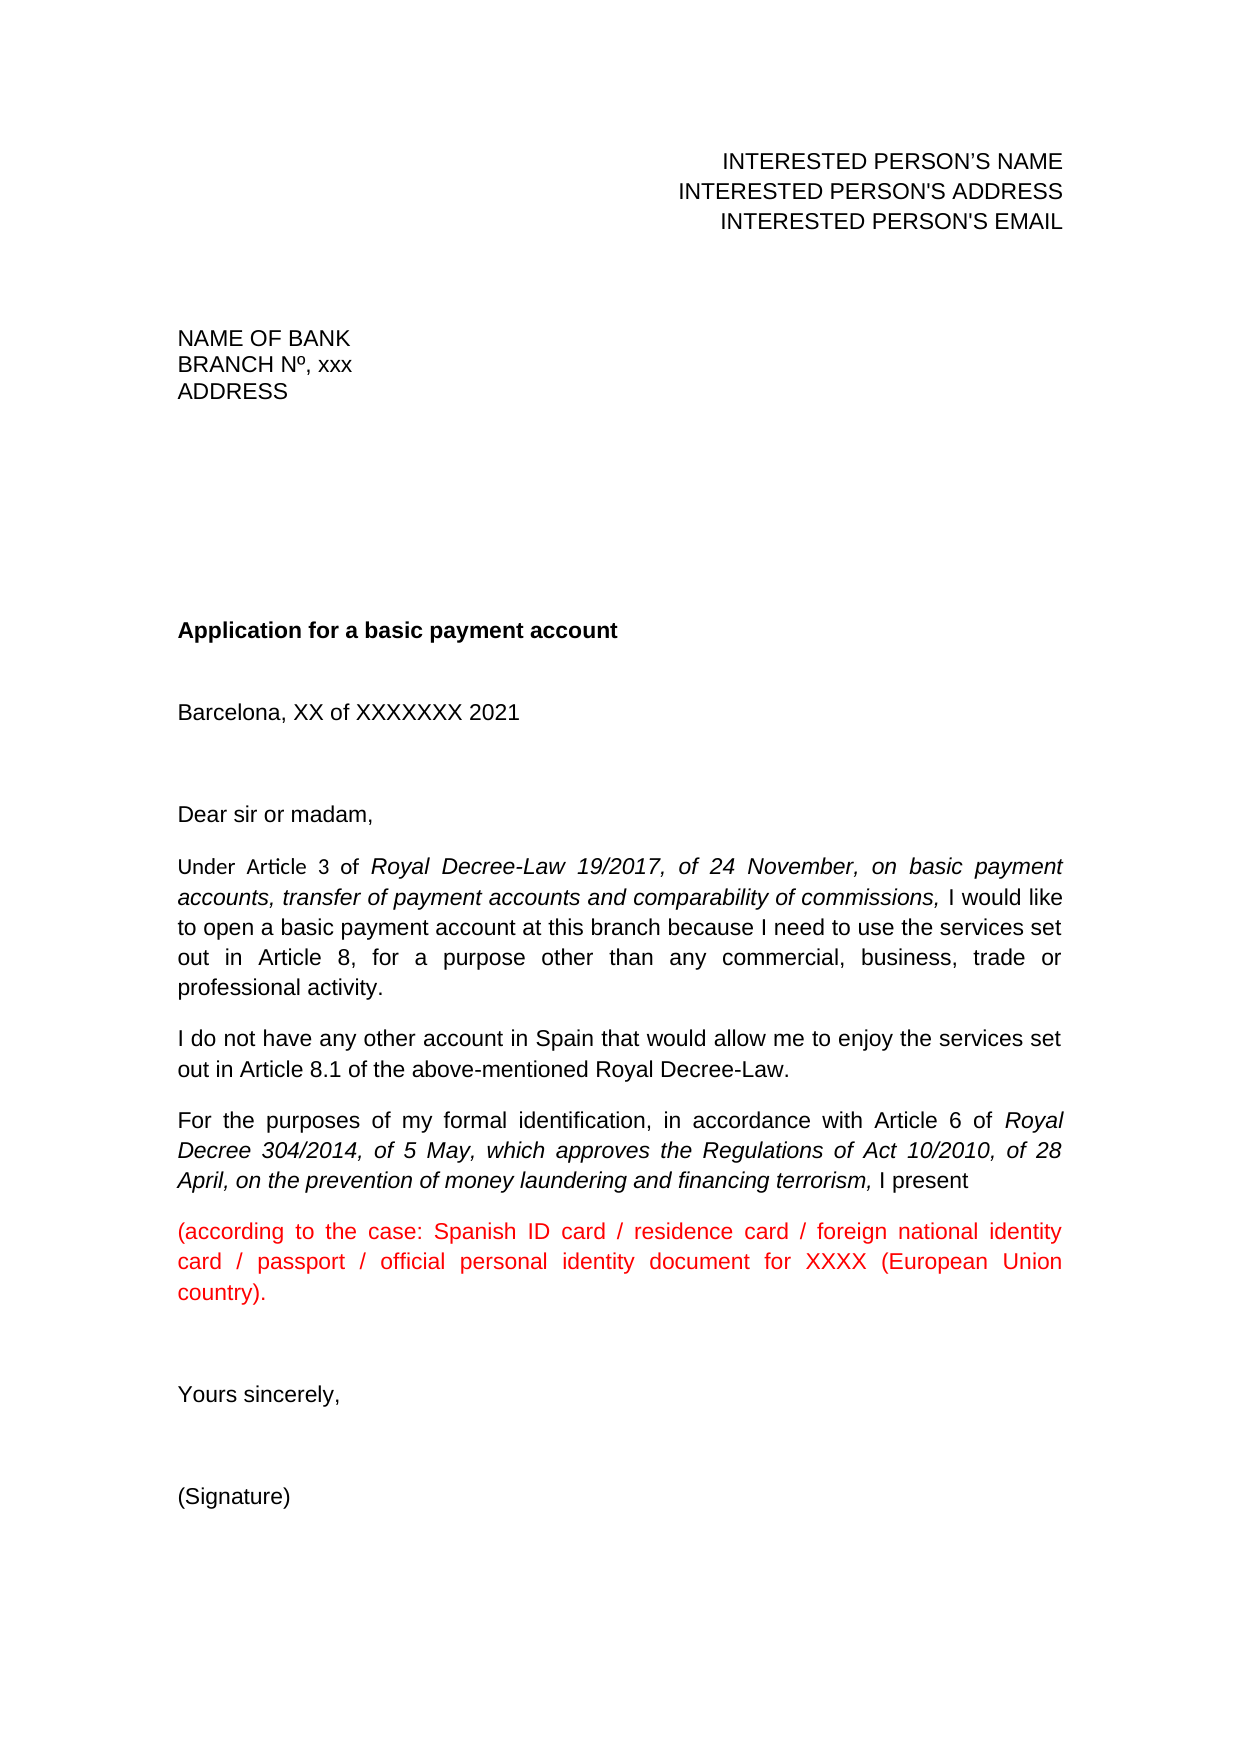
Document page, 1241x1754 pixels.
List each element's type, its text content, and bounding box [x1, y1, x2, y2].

text Application for a basic payment account [177, 617, 1063, 644]
text INTERESTED PERSON’S NAME [177, 148, 1063, 174]
text (according to the case: Spanish ID card / residence card / foreign national identity card / passport / official personal identity document for XXXX (European Union country). [177, 1218, 1063, 1305]
text NAME OF BANK [177, 325, 1063, 351]
text ADDRESS [177, 378, 1063, 404]
text (Signature) [177, 1483, 1063, 1509]
text Under Article 3 of Royal Decree-Law 19/2017, of 24 November, on basic payment accounts, transfer of payment accounts and comparability of commissions, I would like to open a basic payment account at this branch because I need to use the services set out in Article 8, for a purpose other than any commercial, business, trade or professional activity. [177, 852, 1063, 1001]
text Dear sir or madam, [177, 801, 1063, 827]
text For the purposes of my formal identification, in accordance with Article 6 of Royal Decree 304/2014, of 5 May, which approves the Regulations of Act 10/2010, of 28 April, on the prevention of money laundering and financing terrorism, I present [177, 1107, 1063, 1193]
text I do not have any other account in Spain that would allow me to enjoy the services set out in Article 8.1 of the above-mentioned Royal Decree-Law. [177, 1025, 1063, 1082]
text Barcelona, XX of XXXXXXX 2021 [177, 699, 1063, 725]
text INTERESTED PERSON'S EMAIL [177, 208, 1063, 234]
text Yours sincerely, [177, 1381, 1063, 1407]
text INTERESTED PERSON'S ADDRESS [177, 178, 1063, 204]
text BRANCH Nº, xxx [177, 351, 1063, 378]
